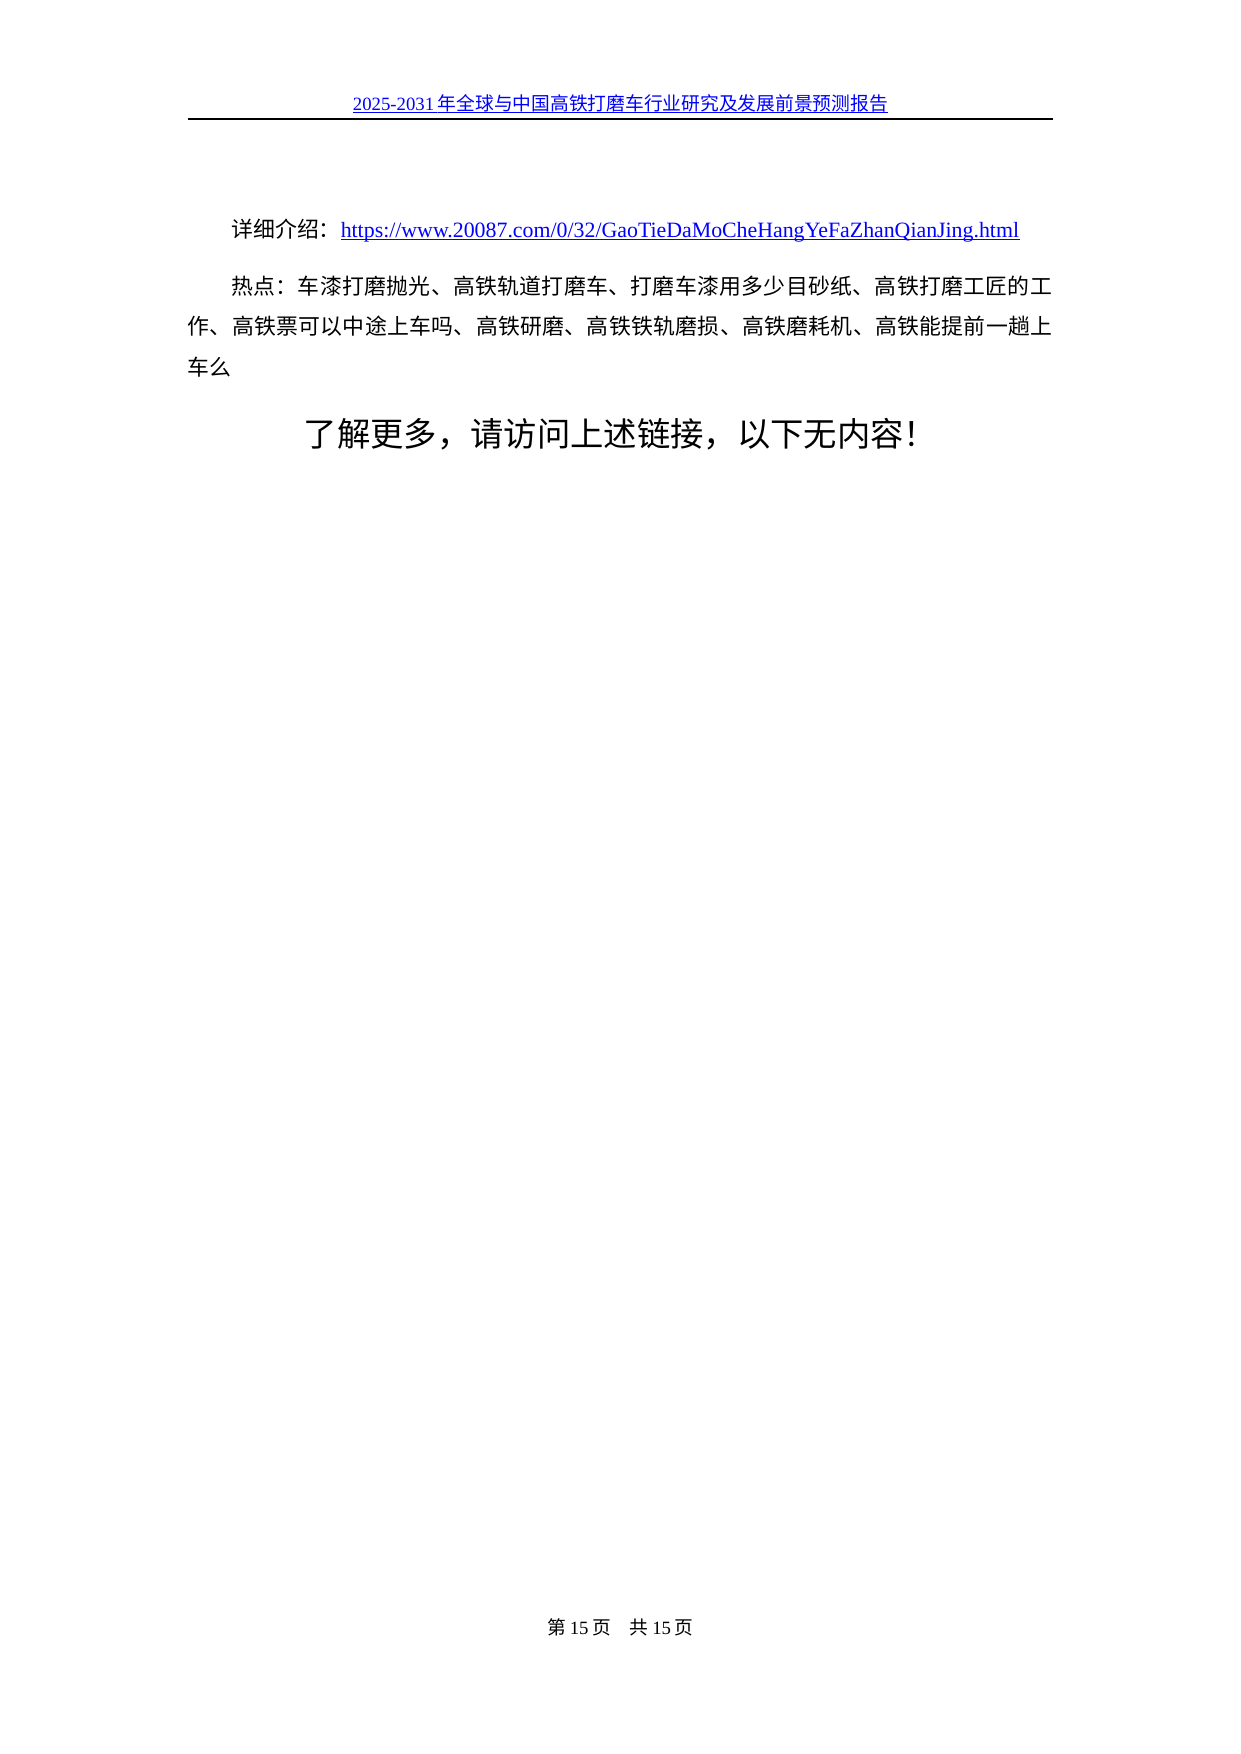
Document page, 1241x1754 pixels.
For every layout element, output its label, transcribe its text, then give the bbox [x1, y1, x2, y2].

text 详细介绍：https://www.20087.com/0/32/GaoTieDaMoCheHangYeFaZhanQianJing.html [187, 212, 1053, 244]
title 了解更多，请访问上述链接，以下无内容！ [187, 399, 1053, 464]
text 热点：车漆打磨抛光、高铁轨道打磨车、打磨车漆用多少目砂纸、高铁打磨工匠的工作、高铁票可以中途上车吗、高铁研磨、高铁铁轨磨损、高铁磨耗机、高铁能提前一趟上车么 [187, 268, 1053, 382]
